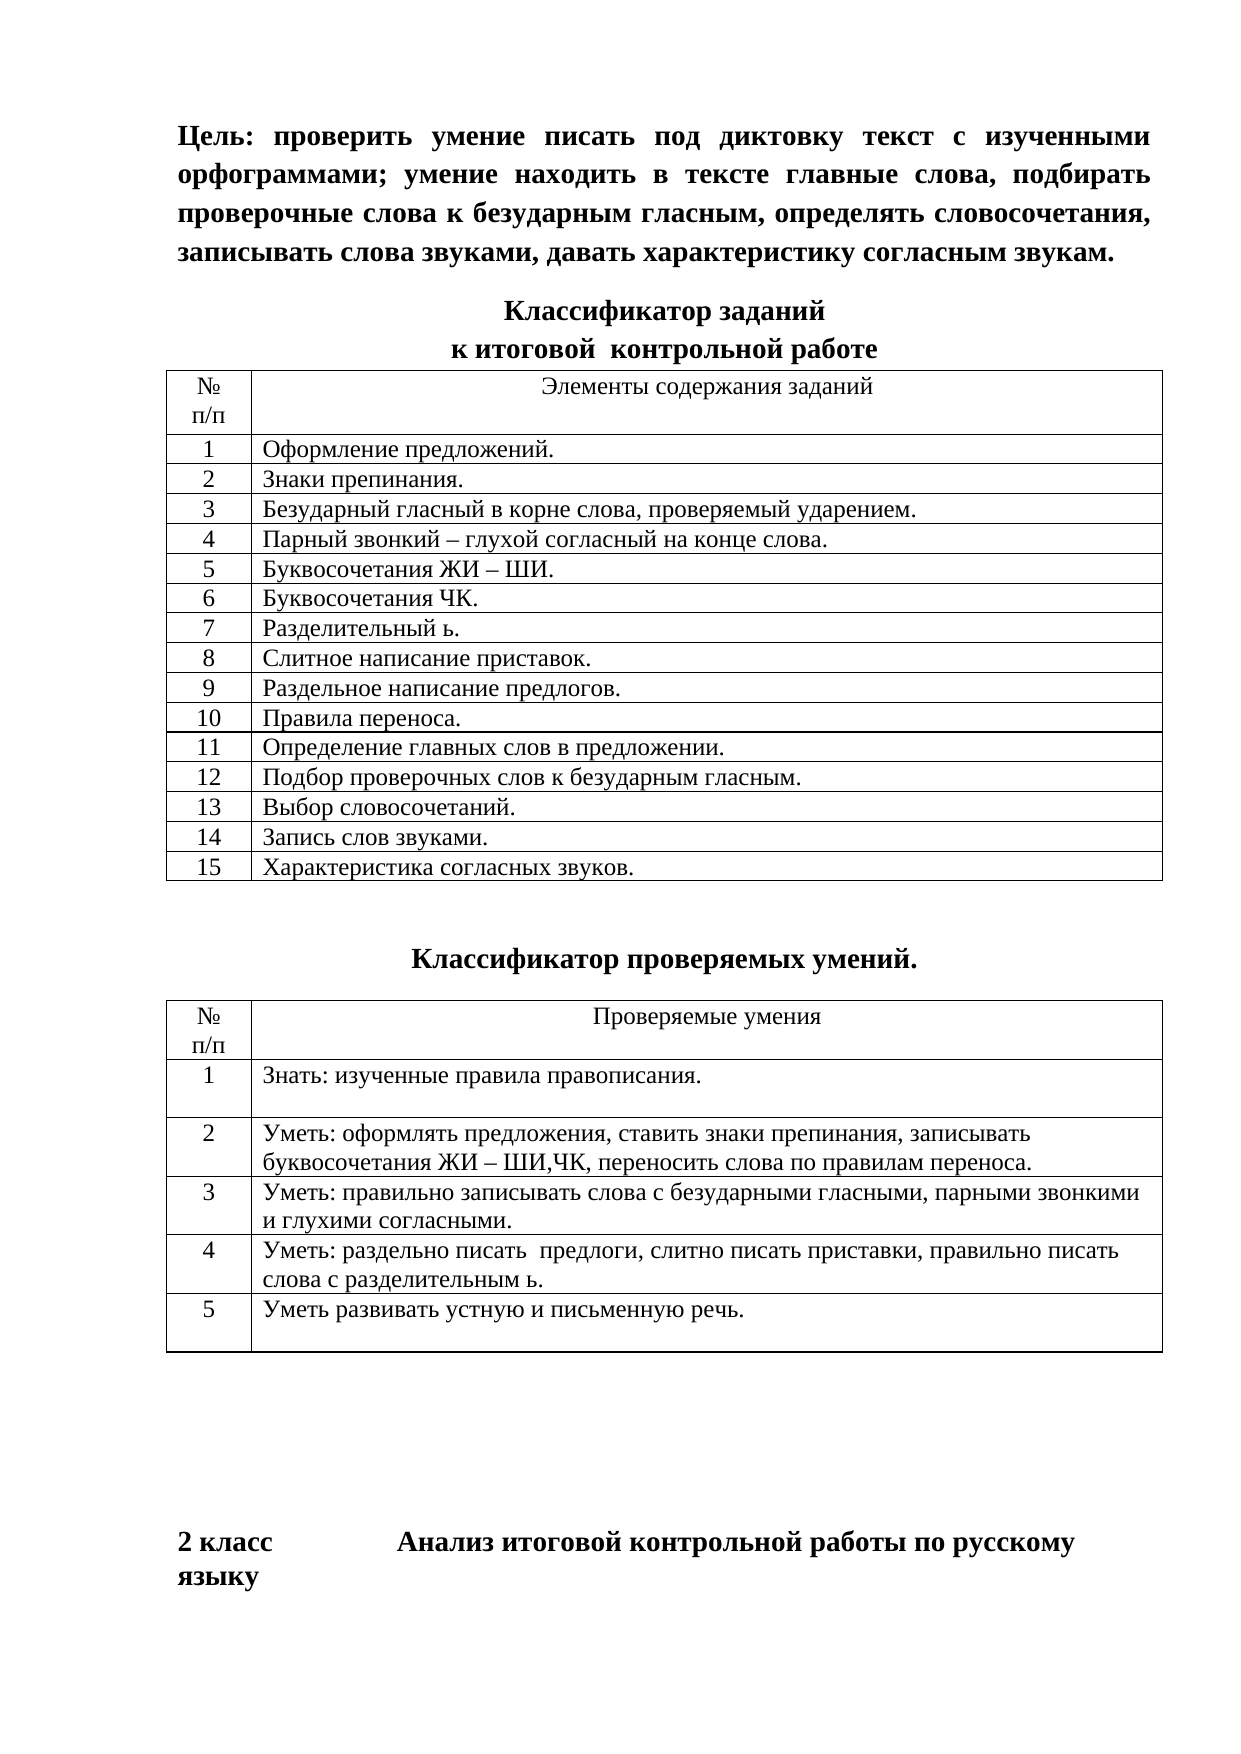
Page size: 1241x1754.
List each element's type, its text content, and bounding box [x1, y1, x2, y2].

table_cell Определение главных слов в предложении. [252, 733, 1162, 761]
table_cell Знаки препинания. [252, 464, 1162, 493]
table_cell 14 [167, 822, 251, 851]
table_cell 1 [167, 1060, 251, 1117]
table_cell 15 [167, 852, 251, 880]
table_cell Подбор проверочных слов к безударным гласным. [252, 762, 1162, 791]
table_cell Разделительный ь. [252, 613, 1162, 642]
table_cell 11 [167, 733, 251, 761]
table_cell Уметь: оформлять предложения, ставить знаки препинания, записывать буквосочетания ЖИ – ШИ,ЧК, переносить слова по правилам переноса. [252, 1118, 1162, 1176]
table_cell 5 [167, 1294, 251, 1351]
table_cell 3 [167, 1177, 251, 1234]
table_cell Буквосочетания ЧК. [252, 584, 1162, 612]
table_cell 10 [167, 703, 251, 731]
table_header № п/п [167, 1001, 251, 1059]
table_cell Оформление предложений. [252, 435, 1162, 463]
table_cell Слитное написание приставок. [252, 643, 1162, 672]
table_cell Буквосочетания ЖИ – ШИ. [252, 554, 1162, 582]
table_header № п/п [167, 371, 251, 433]
text Цель: проверить умение писать под диктовку текст с изученными орфограммами; умение находить в тексте главные слова, подбирать проверочные слова к безударным гласным, определять словосочетания, записывать слова звуками, давать характеристику согласным звукам. [177, 118, 1152, 267]
table_cell 7 [167, 613, 251, 642]
table_cell 5 [167, 554, 251, 582]
table_cell Выбор словосочетаний. [252, 792, 1162, 821]
table_cell 13 [167, 792, 251, 821]
table_cell 4 [167, 524, 251, 553]
table_cell Раздельное написание предлогов. [252, 673, 1162, 702]
table_cell 6 [167, 584, 251, 612]
table_cell Характеристика согласных звуков. [252, 852, 1162, 880]
table_cell 1 [167, 435, 251, 463]
table_cell Уметь: правильно записывать слова с безударными гласными, парными звонкими и глухими согласными. [252, 1177, 1162, 1234]
text Классификатор заданий [177, 293, 1152, 327]
table_cell Знать: изученные правила правописания. [252, 1060, 1162, 1117]
list 2 класс Анализ итоговой контрольной работы по русскому языку [177, 1524, 1152, 1591]
table_cell Безударный гласный в корне слова, проверяемый ударением. [252, 494, 1162, 523]
table_cell Уметь: раздельно писать предлоги, слитно писать приставки, правильно писать слова с разделительным ь. [252, 1235, 1162, 1293]
table_cell 9 [167, 673, 251, 702]
table_cell 8 [167, 643, 251, 672]
table_cell 2 [167, 464, 251, 493]
table_cell Парный звонкий – глухой согласный на конце слова. [252, 524, 1162, 553]
table_cell 12 [167, 762, 251, 791]
table_cell 2 [167, 1118, 251, 1176]
table_header Элементы содержания заданий [252, 371, 1162, 433]
table_cell Уметь развивать устную и письменную речь. [252, 1294, 1162, 1351]
text Классификатор проверяемых умений. [177, 941, 1152, 974]
table_cell Правила переноса. [252, 703, 1162, 731]
table_cell 3 [167, 494, 251, 523]
table_cell 4 [167, 1235, 251, 1293]
text к итоговой контрольной работе [177, 332, 1152, 365]
table_header Проверяемые умения [252, 1001, 1162, 1059]
table_cell Запись слов звуками. [252, 822, 1162, 851]
